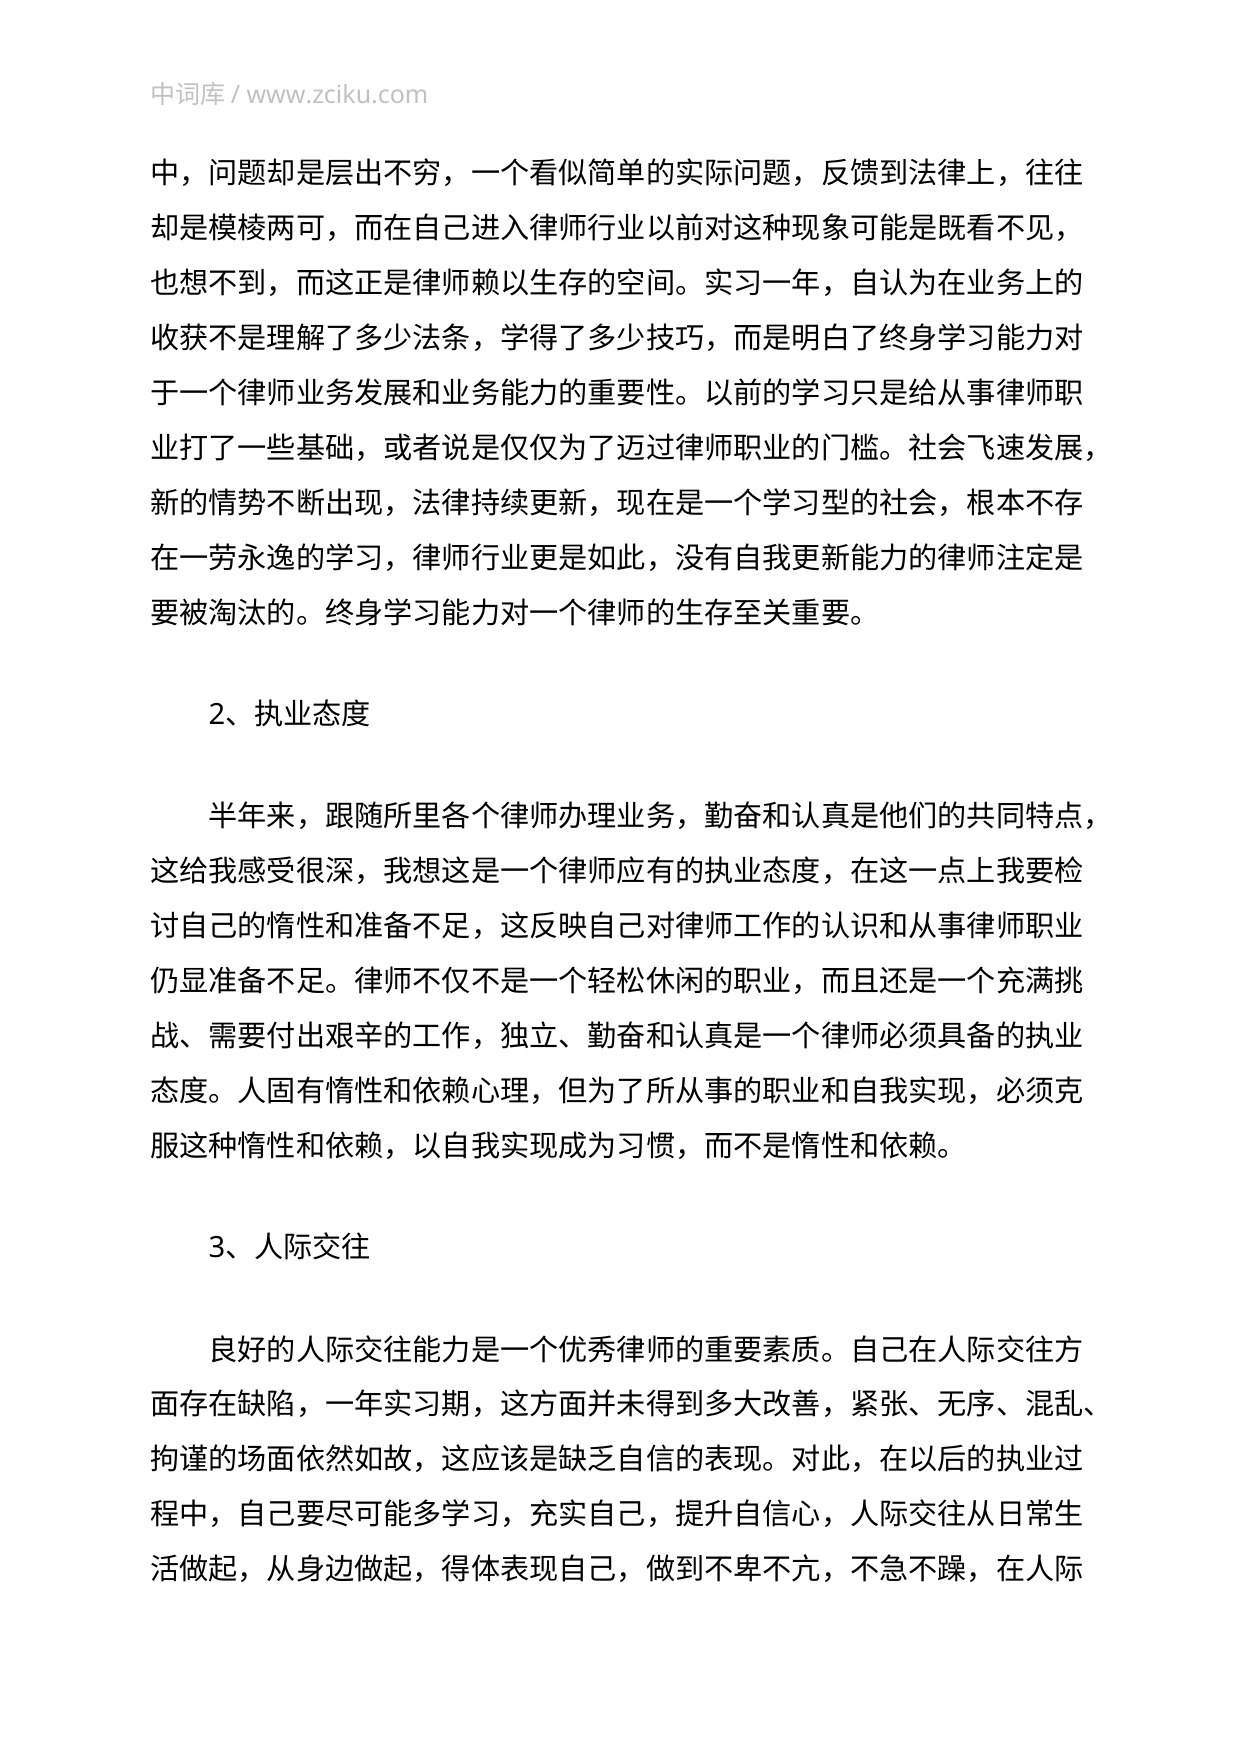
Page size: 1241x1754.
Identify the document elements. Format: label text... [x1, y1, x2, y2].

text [150, 150, 1090, 631]
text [150, 1326, 1090, 1588]
text 半年来，跟随所里各个律师办理业务，勤奋和认真是他们的共同特点，这给我感受很深，我想这是一个律师应有的执业态度，在这一点上我要检讨自己的惰性和准备不足，这反映自己对律师工作的认识和从事律师职业仍显准备不足。律师不仅不是一个轻松休闲的职业，而且还是一个充满挑战、需要付出艰辛的工作，独立、勤奋和认真是一个律师必须具备的执业态度。人固有惰性和依赖心理，但为了所从事的职业和自我实现，必须克服这种惰性和依赖，以自我实现成为习惯，而不是惰性和依赖。 [150, 793, 1090, 1164]
text 2、执业态度 [150, 691, 1090, 733]
text 3、人际交往 [150, 1224, 1090, 1266]
